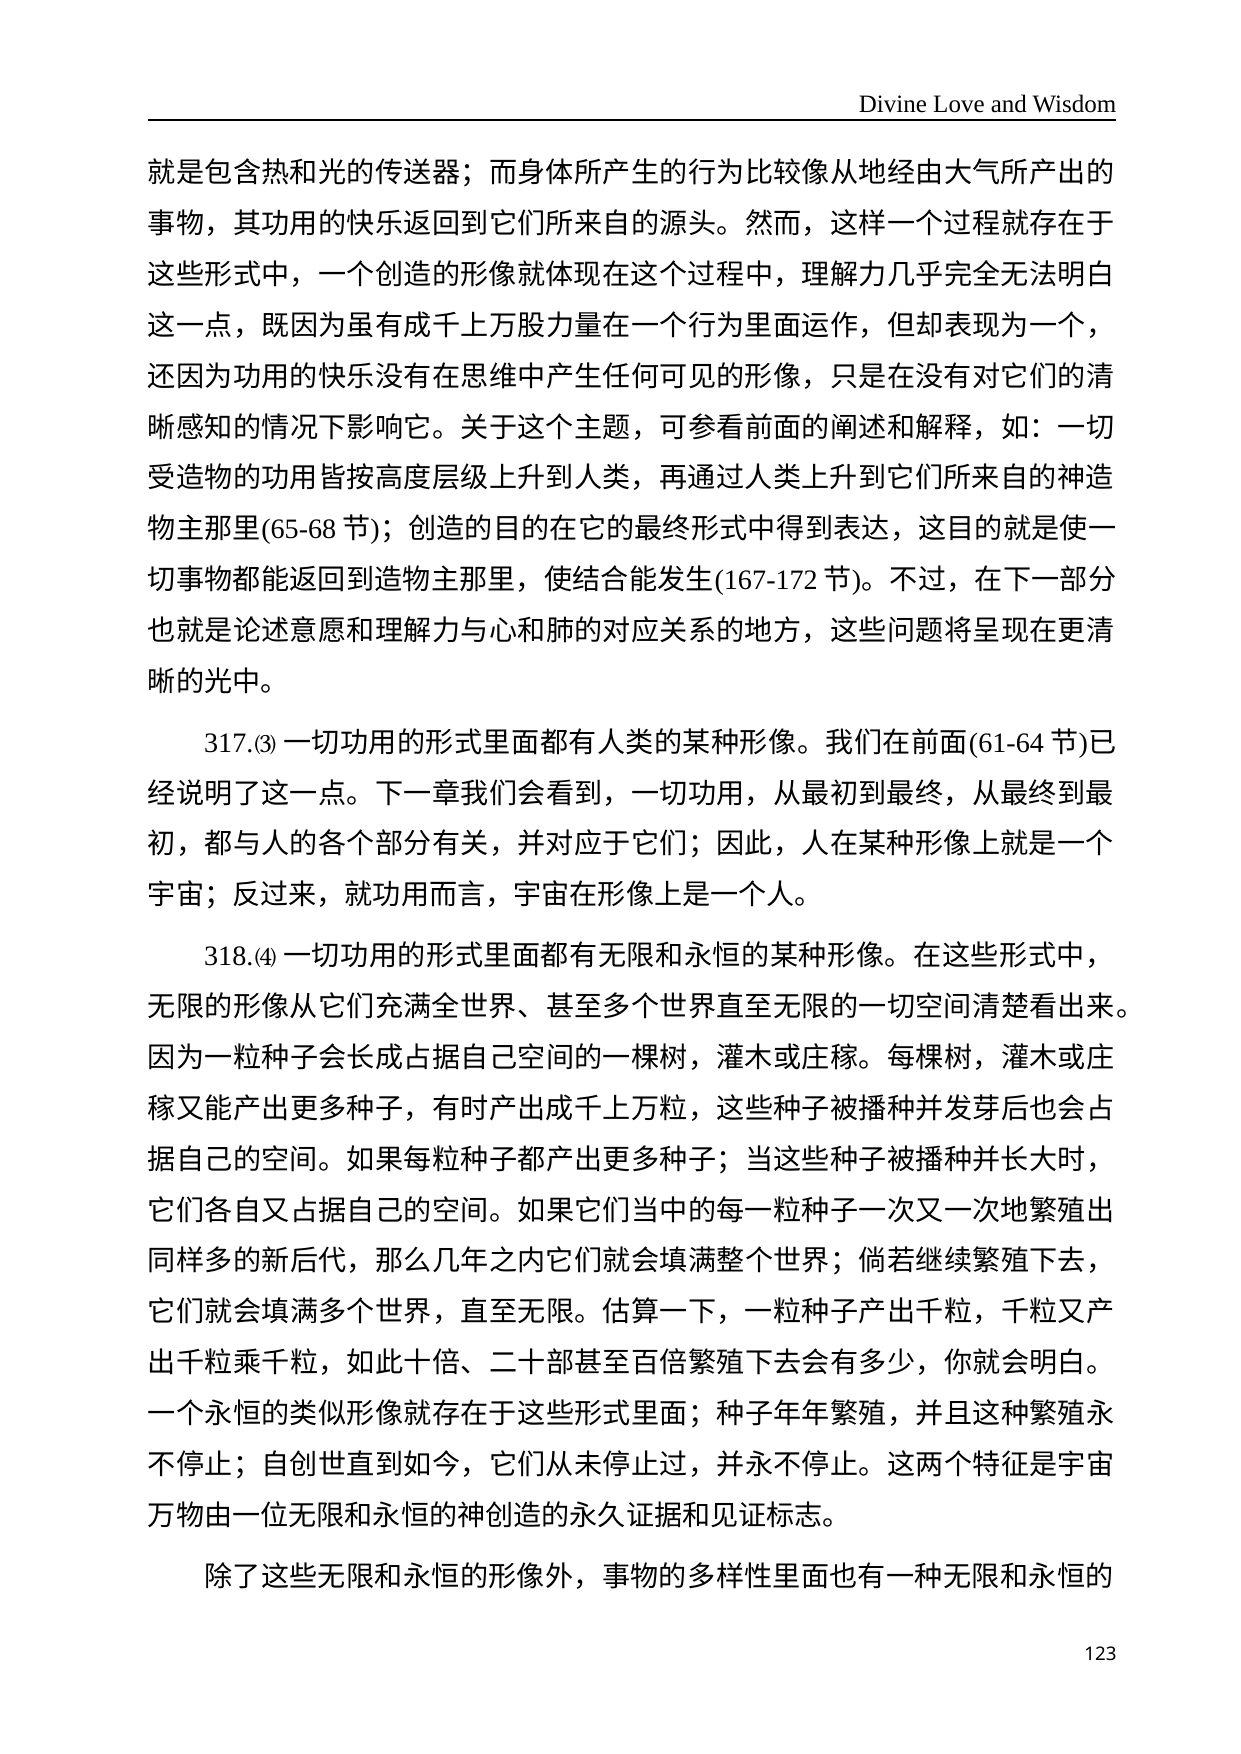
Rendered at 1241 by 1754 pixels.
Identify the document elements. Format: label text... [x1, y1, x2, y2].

text 317.⑶一切功用的形式里面都有人类的某种形像。我们在前面(61-64节)已经说明了这一点。下一章我们会看到，一切功用，从最初到最终，从最终到最初，都与人的各个部分有关，并对应于它们；因此，人在某种形像上就是一个宇宙；反过来，就功用而言，宇宙在形像上是一个人。 [148, 719, 1116, 913]
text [148, 1553, 1116, 1594]
text 318.⑷一切功用的形式里面都有无限和永恒的某种形像。在这些形式中，无限的形像从它们充满全世界、甚至多个世界直至无限的一切空间清楚看出来。因为一粒种子会长成占据自己空间的一棵树，灌木或庄稼。每棵树，灌木或庄稼又能产出更多种子，有时产出成千上万粒，这些种子被播种并发芽后也会占据自己的空间。如果每粒种子都产出更多种子；当这些种子被播种并长大时，它们各自又占据自己的空间。如果它们当中的每一粒种子一次又一次地繁殖出同样多的新后代，那么几年之内它们就会填满整个世界；倘若继续繁殖下去，它们就会填满多个世界，直至无限。估算一下，一粒种子产出千粒，千粒又产出千粒乘千粒，如此十倍、二十部甚至百倍繁殖下去会有多少，你就会明白。一个永恒的类似形像就存在于这些形式里面；种子年年繁殖，并且这种繁殖永不停止；自创世直到如今，它们从未停止过，并永不停止。这两个特征是宇宙万物由一位无限和永恒的神创造的永久证据和见证标志。 [148, 933, 1116, 1533]
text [148, 150, 1116, 699]
